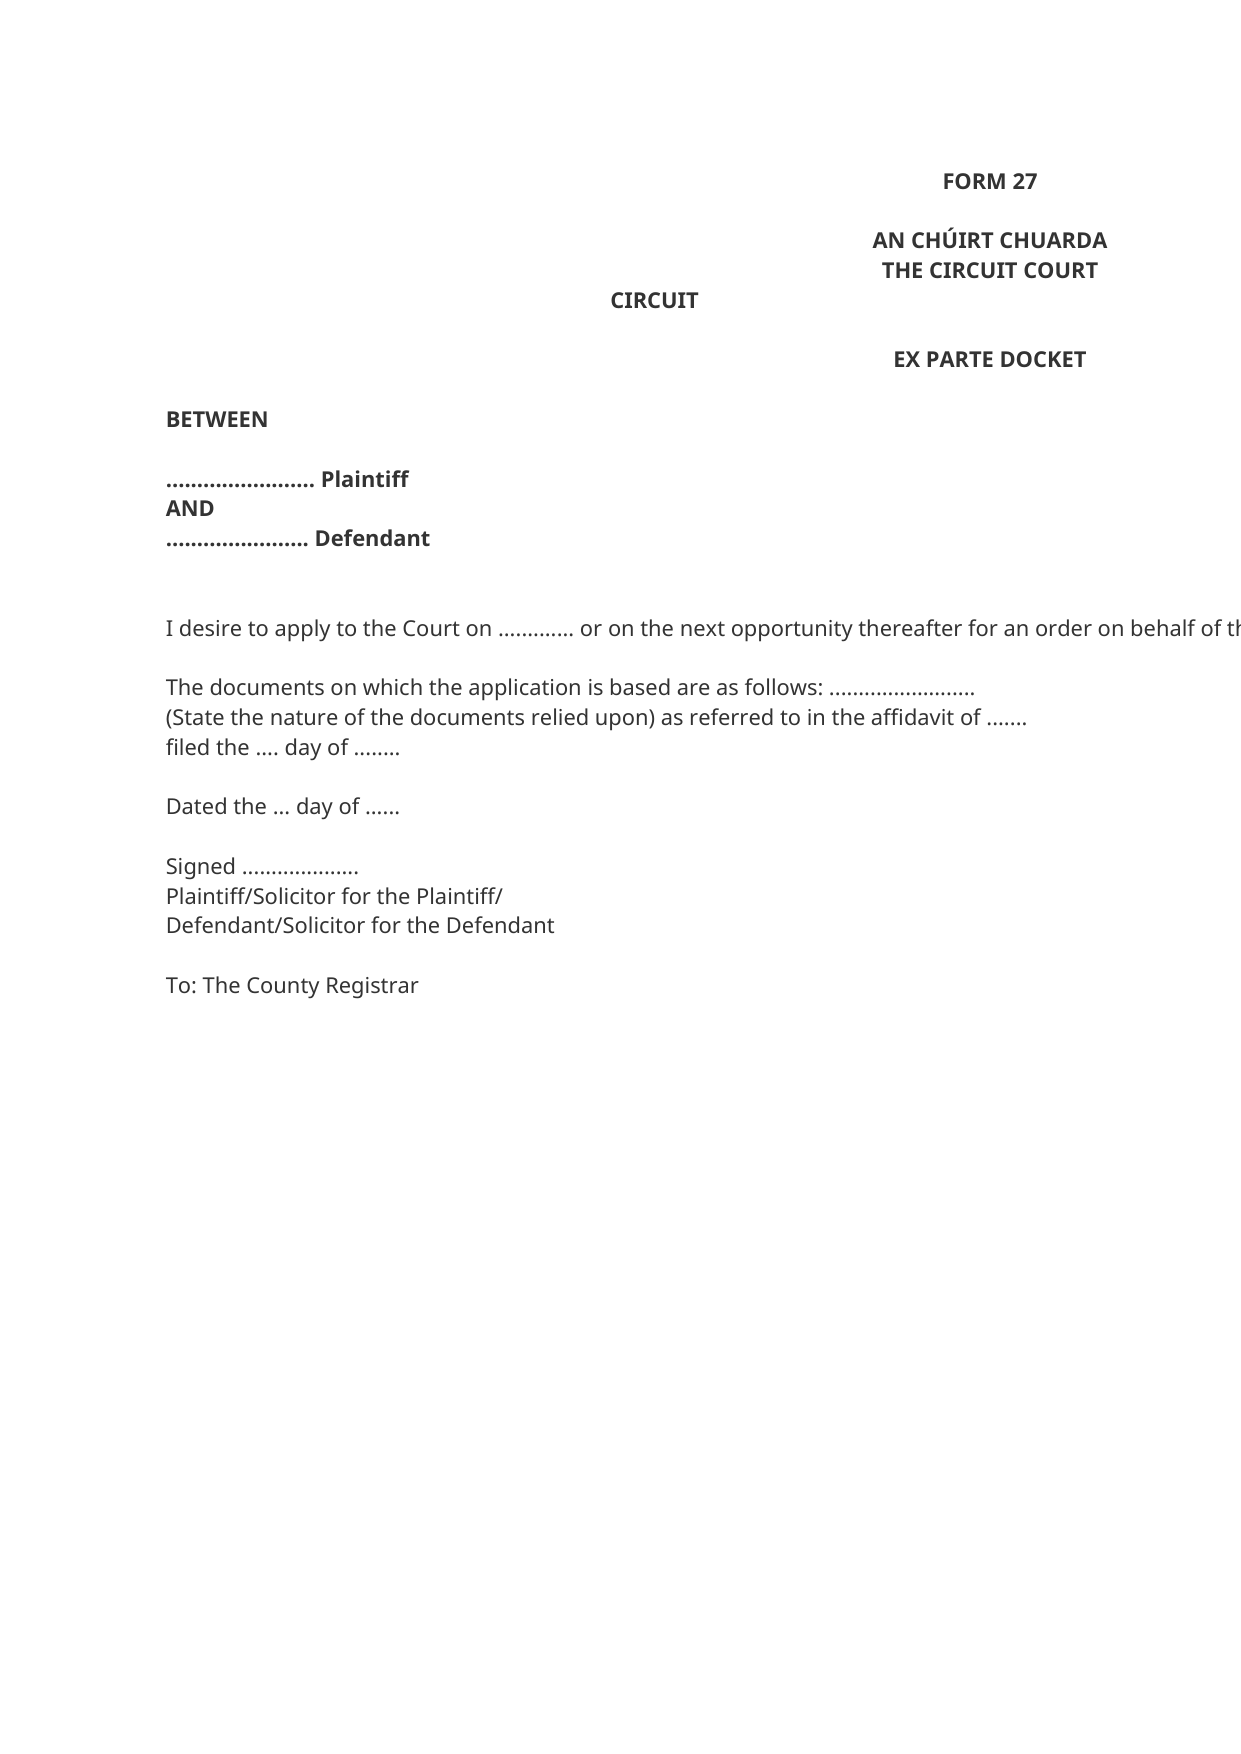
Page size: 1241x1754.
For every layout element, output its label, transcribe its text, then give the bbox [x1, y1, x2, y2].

table_header FORM 27 AN CHÚIRT CHUARDA THE CIRCUIT COURT CIRCUIT COUNTY OF EX PARTE DOCKET BETWEEN ...........…………. Plaintiff AND ....………………. Defendant I desire to apply to the Court on ............. or on the next opportunity thereafter for an order on behalf of the Plaintiff/Defendant to the following effect: The documents on which the application is based are as follows: ...............…....... (State the nature of the documents relied upon) as referred to in the affidavit of ....... filed the .... day of ........ Dated the ... day of ...... Signed .................... Plaintiff/Solicitor for the Plaintiff/ Defendant/Solicitor for the Defendant To: The County Registrar [150, 150, 1240, 1075]
